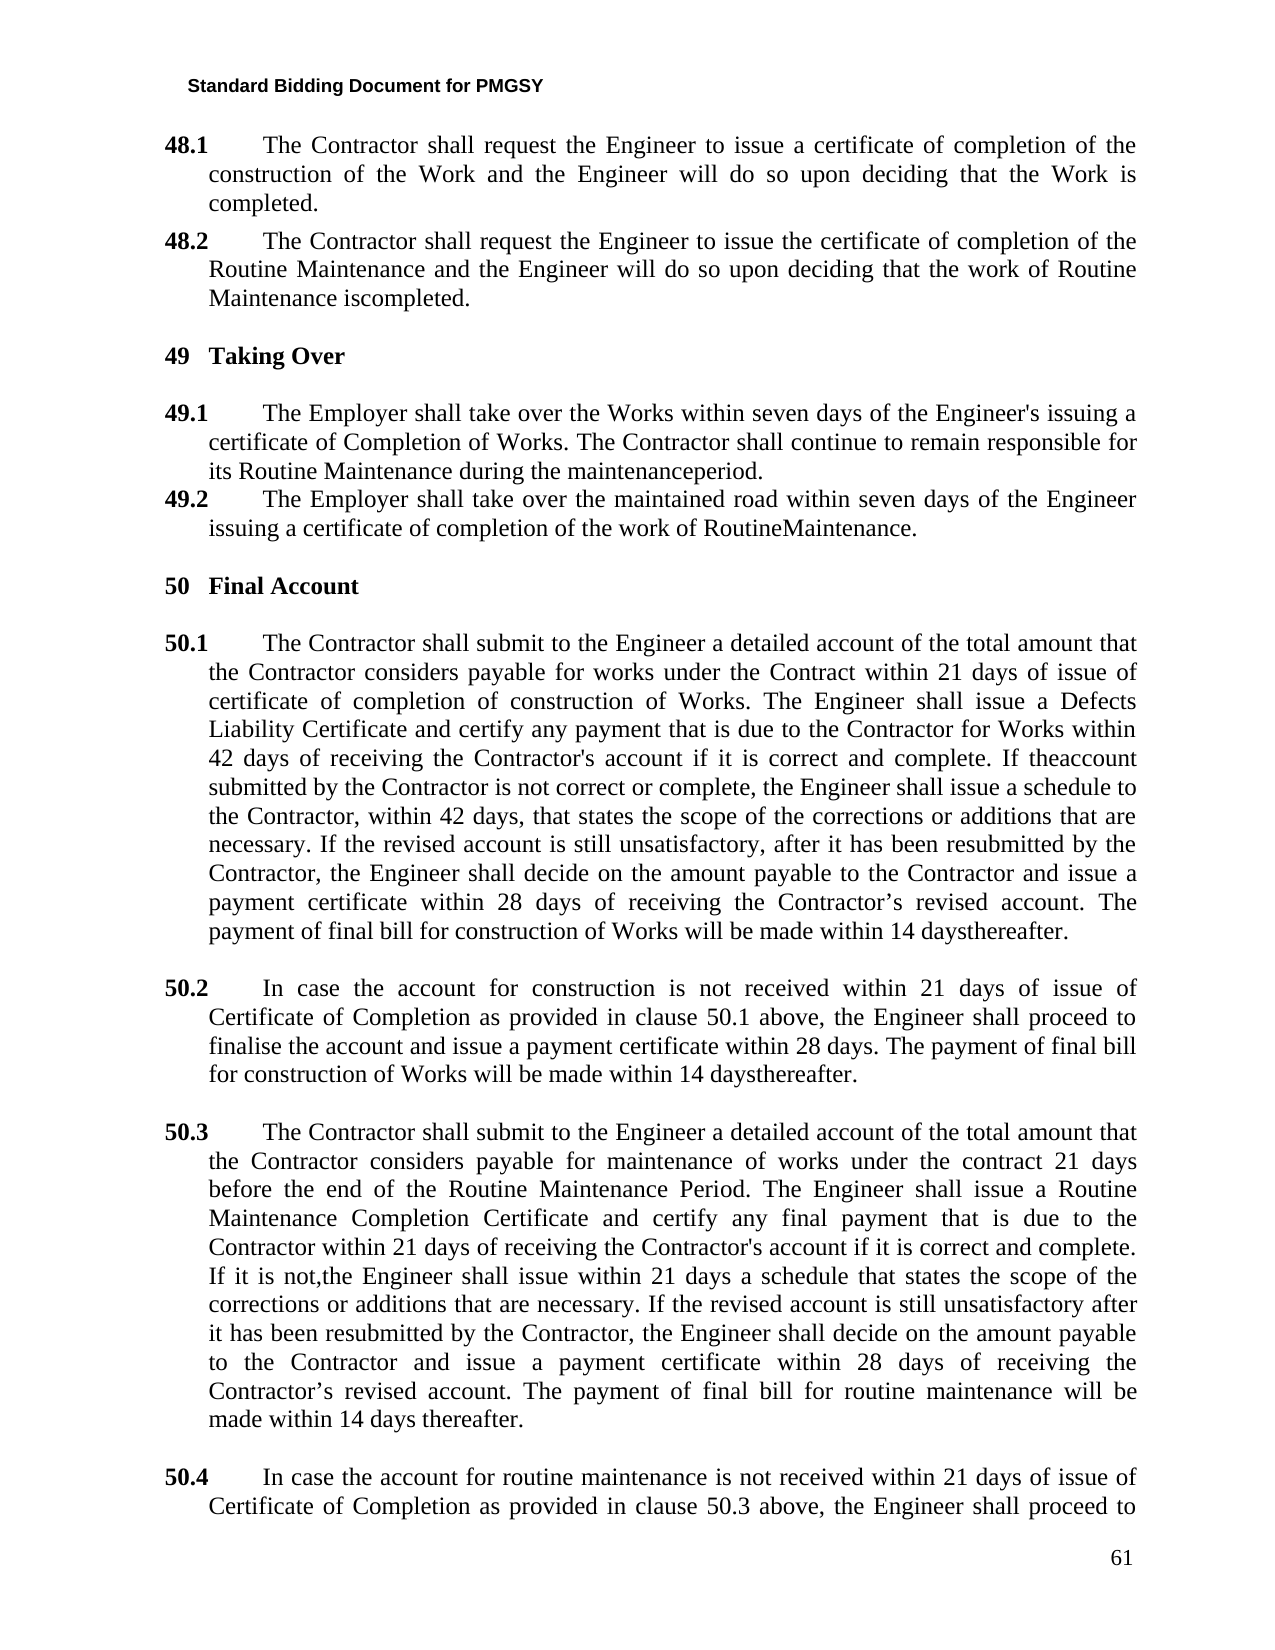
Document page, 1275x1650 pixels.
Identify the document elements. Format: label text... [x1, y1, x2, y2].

list The Contractor shall submit to the Engineer a detailed account of the total amount that the Contractor considers payable for maintenance of works under the contract 21 days before the end of the Routine Maintenance Period. The Engineer shall issue a Routine Maintenance Completion Certificate and certify any final payment that is due to the Contractor within 21 days of receiving the Contractor's account if it is correct and complete. If it is not,the Engineer shall issue within 21 days a schedule that states the scope of the corrections or additions that are necessary. If the revised account is still unsatisfactory after it has been resubmitted by the Contractor, the Engineer shall decide on the amount payable to the Contractor and issue a payment certificate within 28 days of receiving the Contractor’s revised account. The payment of final bill for routine maintenance will be made within 14 days thereafter. [164, 1117, 1138, 1433]
list In case the account for construction is not received within 21 days of issue of Certificate of Completion as provided in clause 50.1 above, the Engineer shall proceed to finalise the account and issue a payment certificate within 28 days. The payment of final bill for construction of Works will be made within 14 daysthereafter. [164, 973, 1138, 1088]
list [164, 1462, 1138, 1519]
subtitle Final Account [164, 571, 1239, 600]
list The Contractor shall request the Engineer to issue the certificate of completion of the Routine Maintenance and the Engineer will do so upon deciding that the work of Routine Maintenance iscompleted. [164, 226, 1138, 312]
list The Contractor shall submit to the Engineer a detailed account of the total amount that the Contractor considers payable for works under the Contract within 21 days of issue of certificate of completion of construction of Works. The Engineer shall issue a Defects Liability Certificate and certify any payment that is due to the Contractor for Works within 42 days of receiving the Contractor's account if it is correct and complete. If theaccount submitted by the Contractor is not correct or complete, the Engineer shall issue a schedule to the Contractor, within 42 days, that states the scope of the corrections or additions that are necessary. If the revised account is still unsatisfactory, after it has been resubmitted by the Contractor, the Engineer shall decide on the amount payable to the Contractor and issue a payment certificate within 28 days of receiving the Contractor’s revised account. The payment of final bill for construction of Works will be made within 14 daysthereafter. [164, 628, 1138, 944]
list The Employer shall take over the maintained road within seven days of the Engineer issuing a certificate of completion of the work of RoutineMaintenance. [164, 484, 1138, 542]
list The Employer shall take over the Works within seven days of the Engineer's issuing a certificate of Completion of Works. The Contractor shall continue to remain responsible for its Routine Maintenance during the maintenanceperiod. [164, 398, 1138, 484]
list The Contractor shall request the Engineer to issue a certificate of completion of the construction of the Work and the Engineer will do so upon deciding that the Work is completed. [164, 130, 1138, 216]
subtitle Taking Over [164, 341, 1239, 370]
